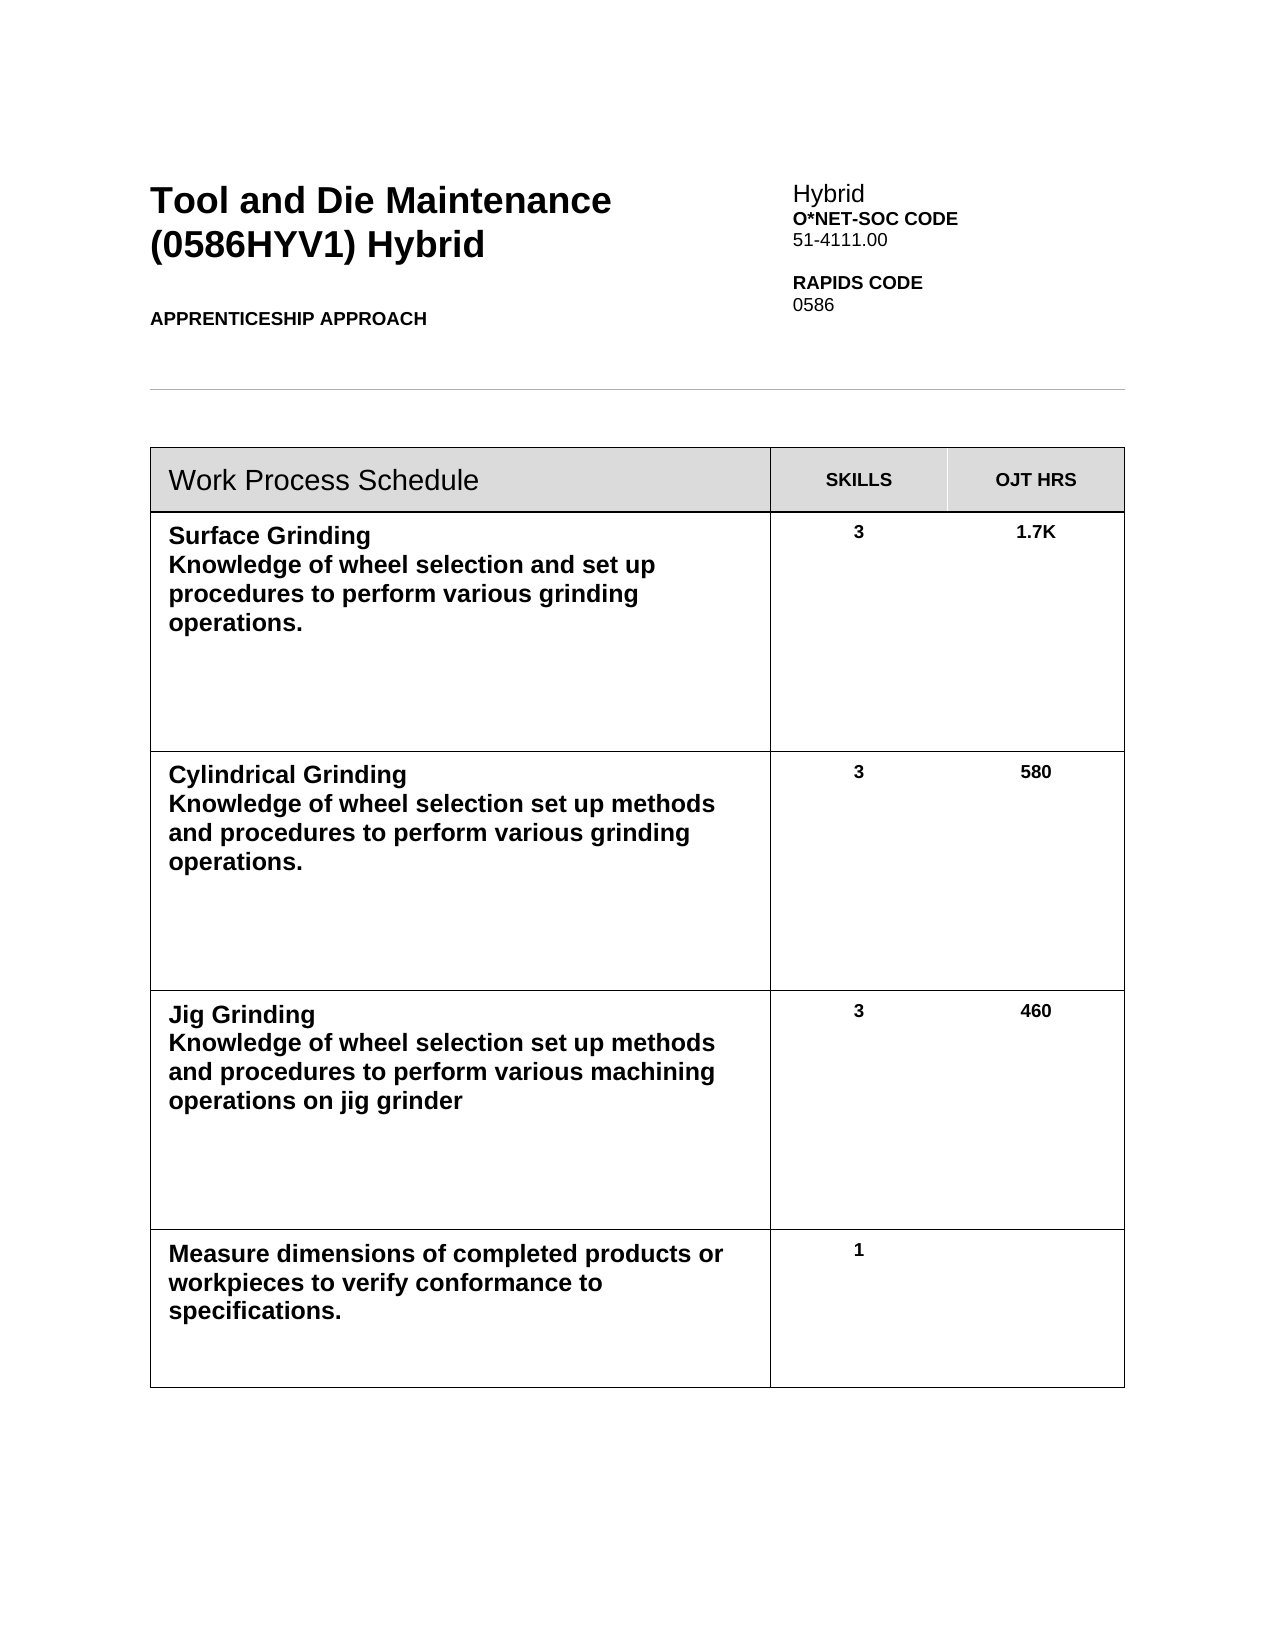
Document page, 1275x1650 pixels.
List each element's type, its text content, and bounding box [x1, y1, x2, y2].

table_cell Jig Grinding Knowledge of wheel selection set up methods and procedures to perform various machining operations on jig grinder Tooling 1. Wheel selection 2. Treeing 3. Dressing 4. Speeds 5. Feeds 6. Finishes Set Up 1. A blocks 2. Sine plate 3. Indexing heads Machining 1. Grinding parallel and tapered holes 2. Grinding forms and profiles 3. Use of coordinate dimensions to position work 4. Safety and proper care of tooling, equipment and machines [151, 991, 770, 1229]
table_cell 1.7K [948, 513, 1124, 751]
text 51-4111.00 [793, 229, 1125, 251]
table_cell Surface Grinding Knowledge of wheel selection and set up procedures to perform various grinding operations. Tooling 1. Wheel type and style a. Borazon b. Diamond and abrasive trueing c. Dressing d. Balancing e. Mounting Set Up 1. Vices 2. Fixtures 3. V-Blocks 4. Angle plate 5. Sine plate Machining Operations 1. Flat and parallel grinding 2. Squaring 3. Side, slot and shoulder grinding 4. Form grinding 5. Distorted plate grinding 6. Safety and proper care of tools, equipment and machines [151, 513, 770, 751]
text 0586 [793, 294, 1125, 315]
table_header OJT HRS [948, 448, 1124, 511]
table_cell 460 [948, 991, 1124, 1229]
table_cell 3 [771, 752, 947, 990]
table_header Work Process Schedule [151, 448, 770, 511]
table_cell 3 [771, 513, 947, 751]
table_cell Cylindrical Grinding Knowledge of wheel selection set up methods and procedures to perform various grinding operations. Tooling 1. Wheel type and style 2. Speeds, feeds and finish 3. Trueing, dressing, balancing and mounting Set Up 1. Between centers and face plate 2. Use of steady rest Machining Operations 1. Parallel O.D. and I.D. grinding 2. Slot and groove grinding 3. Form grinding 4. Tapers O.D. and I.D. grinding 5. Safety and care of tooling equipment and machines [151, 752, 770, 990]
table_cell [948, 1230, 1124, 1387]
text O*NET-SOC CODE [793, 207, 1125, 229]
text Hybrid [793, 179, 1125, 207]
text APPRENTICESHIP APPROACH [150, 308, 719, 330]
table_cell 1 [771, 1230, 947, 1387]
text RAPIDS CODE [793, 272, 1125, 294]
table_header SKILLS [771, 448, 947, 511]
table_cell 3 [771, 991, 947, 1229]
table_cell Measure dimensions of completed products or workpieces to verify conformance to specifications. Verify dimensions, alignments, and clearances of finished parts for conformance to specifications, using measuring instruments such as calipers, gauge blocks, micrometers, or dial indicators. [151, 1230, 770, 1387]
table_cell 580 [948, 752, 1124, 990]
text Tool and Die Maintenance (0586HYV1) Hybrid [150, 179, 719, 265]
